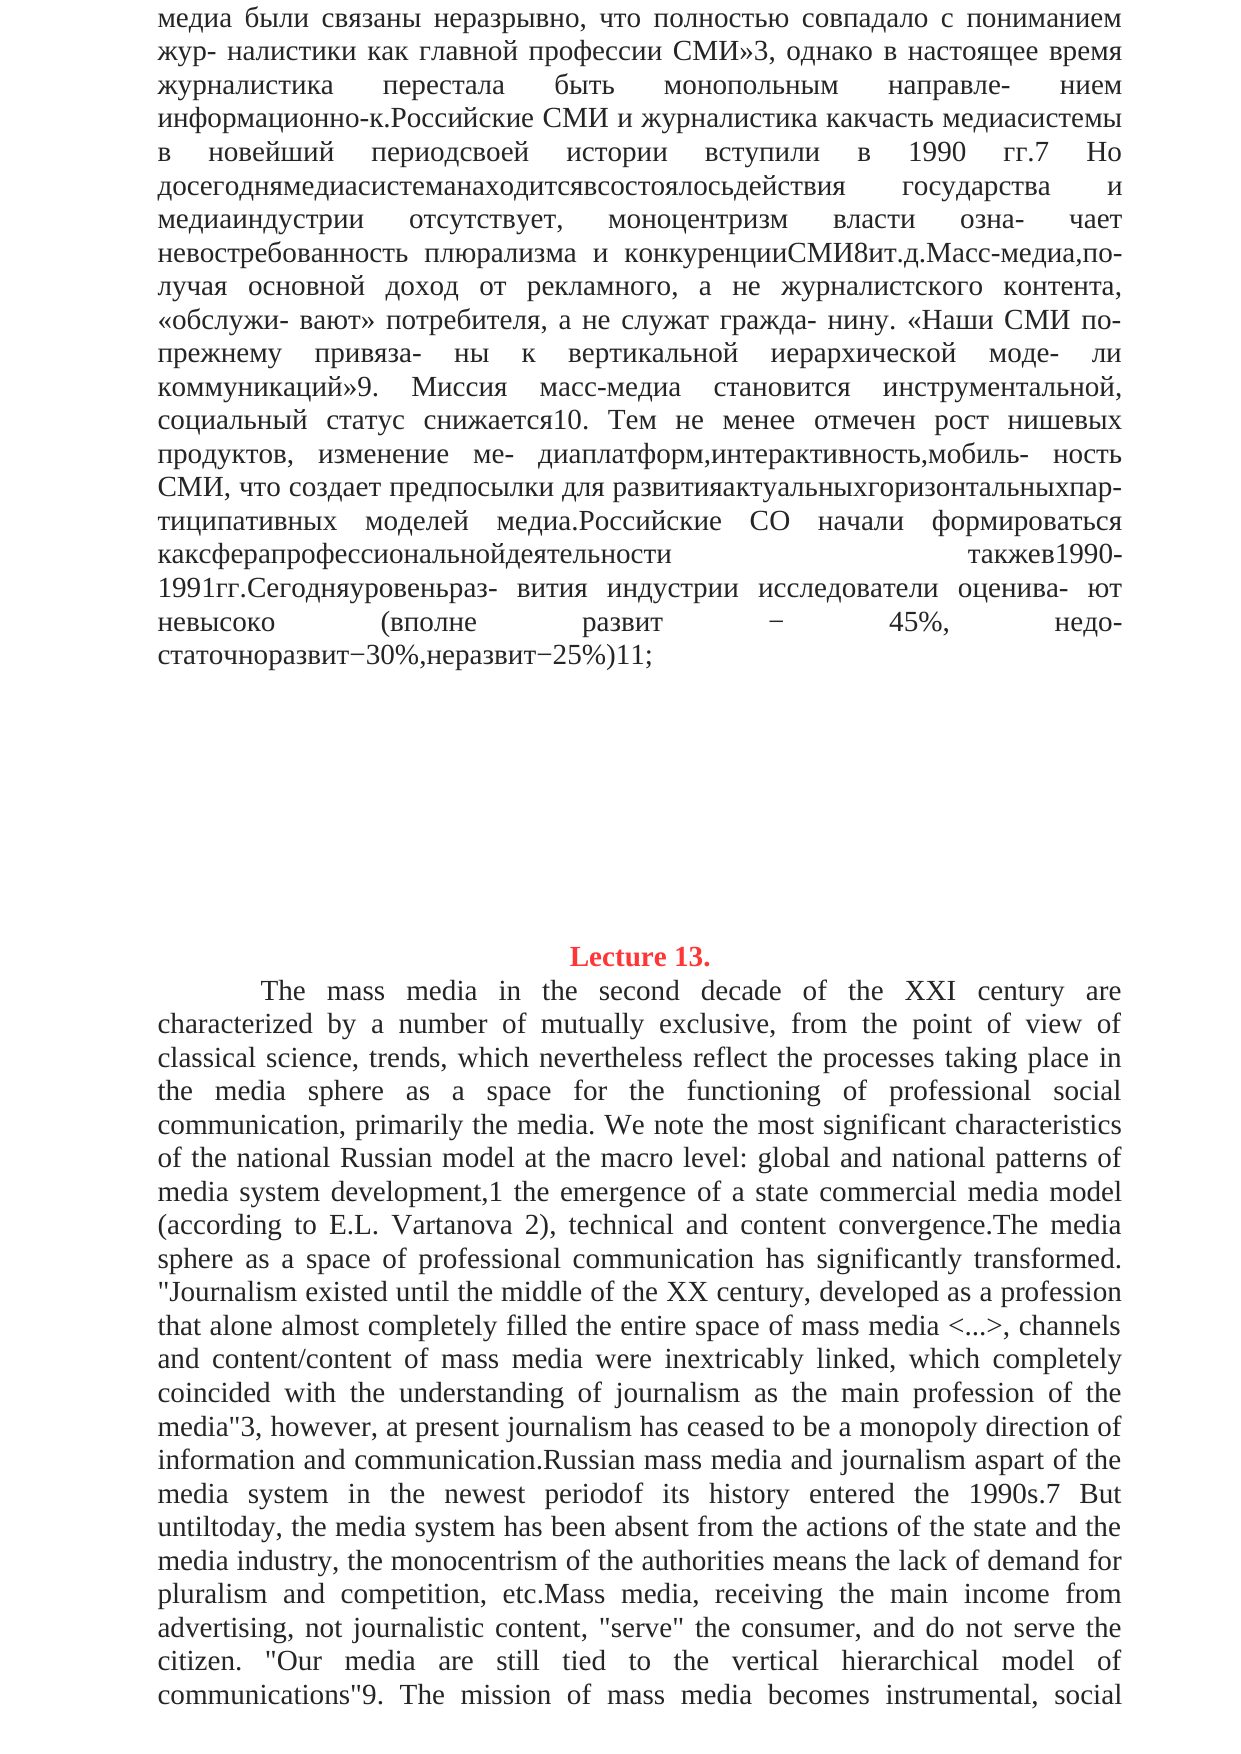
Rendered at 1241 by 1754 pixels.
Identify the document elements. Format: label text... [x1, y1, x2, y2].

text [157, 973, 1123, 1711]
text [157, 0, 1123, 671]
text Lecture 13. [157, 939, 1123, 973]
